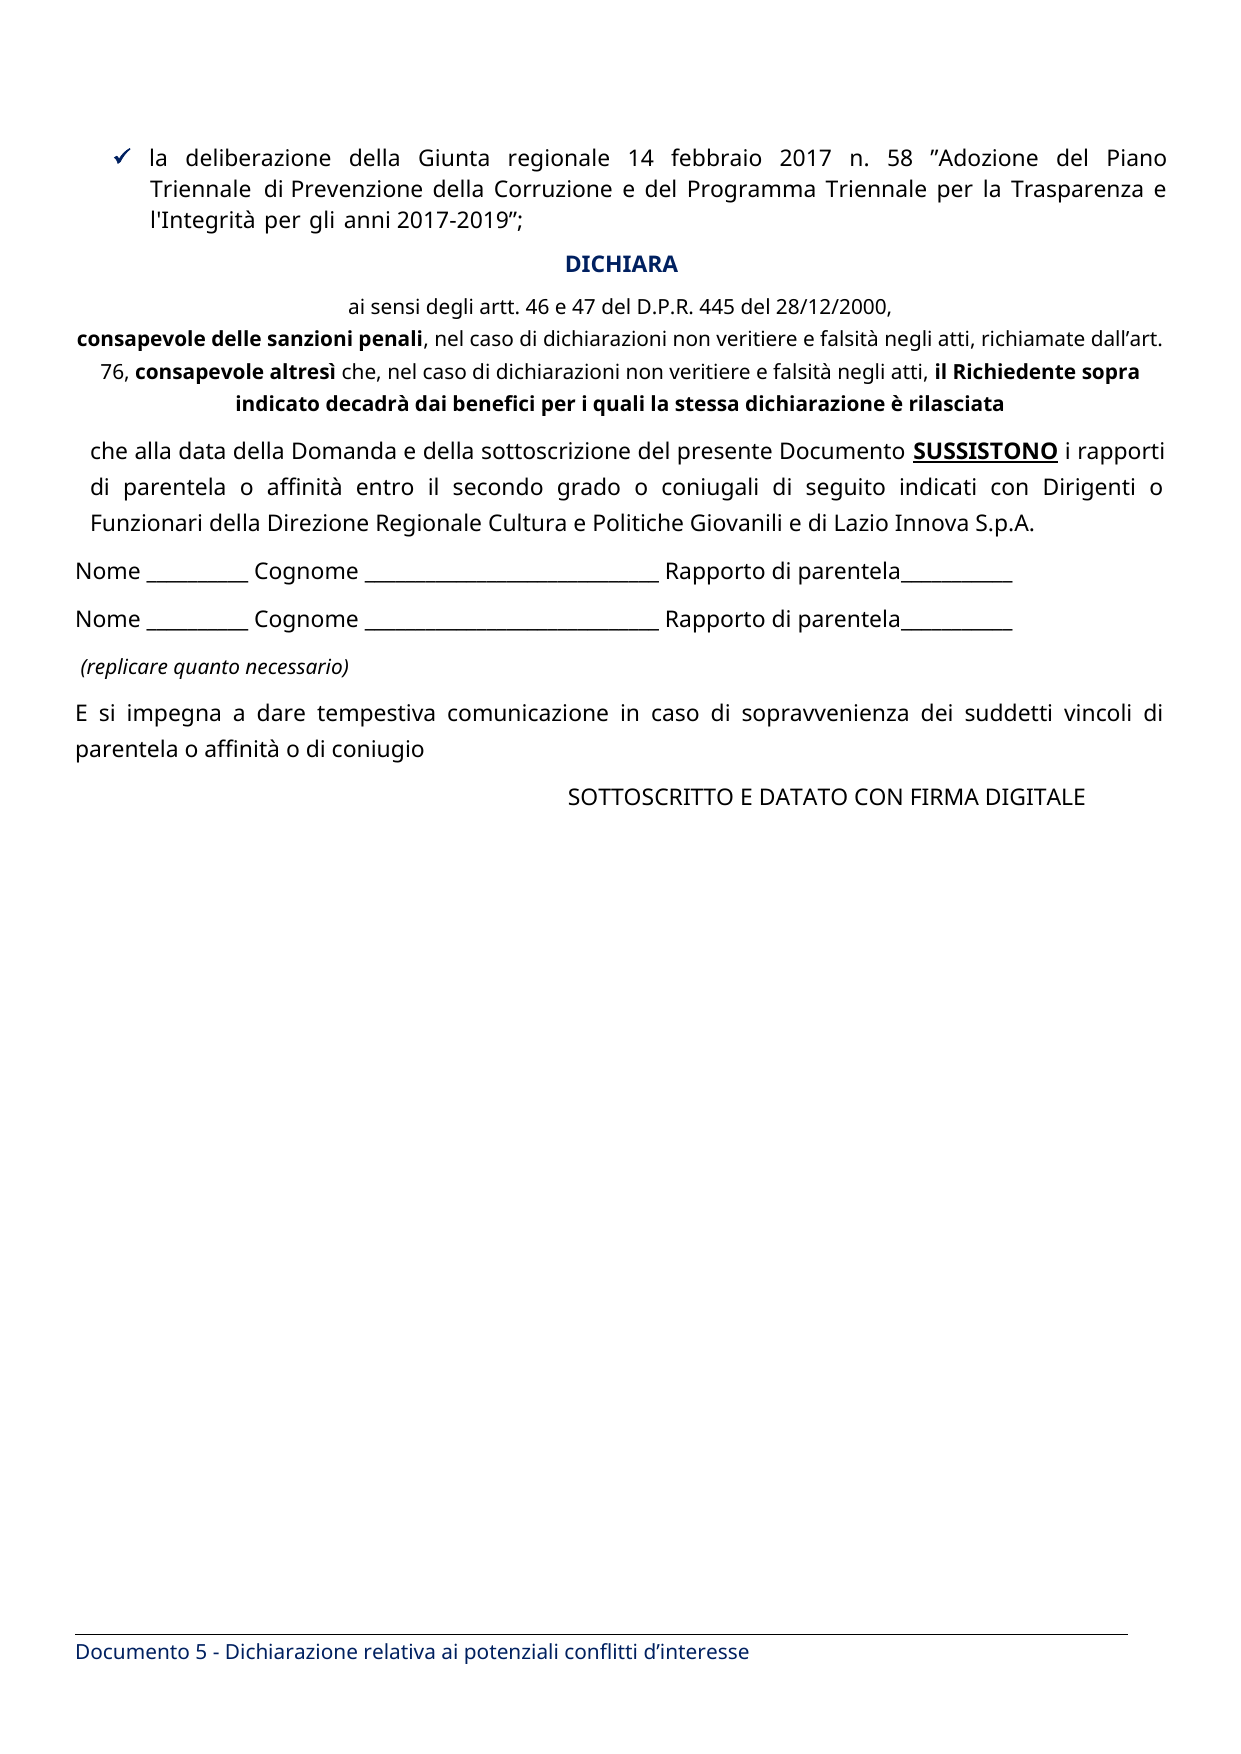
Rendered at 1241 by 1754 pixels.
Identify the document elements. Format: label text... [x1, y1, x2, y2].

text DICHIARA [75, 248, 1168, 279]
text consapevole delle sanzioni penali, nel caso di dichiarazioni non veritiere e falsità negli atti, richiamate dall’art. 76, consapevole altresì che, nel caso di dichiarazioni non veritiere e falsità negli atti, il Richiedente sopra indicato decadrà dai benefici per i quali la stessa dichiarazione è rilasciata [75, 324, 1165, 418]
text ai sensi degli artt. 46 e 47 del D.P.R. 445 del 28/12/2000, [75, 292, 1165, 320]
text Nome __________ Cognome _____________________________ Rapporto di parentela___________ [75, 555, 1165, 586]
text SOTTOSCRITTO E DATATO CON FIRMA DIGITALE [488, 781, 1165, 813]
list la deliberazione della Giunta regionale 14 febbraio 2017 n. 58 ”Adozione del Piano Triennale di Prevenzione della Corruzione e del Programma Triennale per la Trasparenza e l'Integrità per gli anni 2017-2019”; [112, 142, 1167, 236]
text E si impegna a dare tempestiva comunicazione in caso di sopravvenienza dei suddetti vincoli di parentela o affinità o di coniugio [75, 697, 1165, 764]
text Nome __________ Cognome _____________________________ Rapporto di parentela___________ [75, 603, 1165, 635]
text (replicare quanto necessario) [75, 652, 1165, 680]
text che alla data della Domanda e della sottoscrizione del presente Documento SUSSISTONO i rapporti di parentela o affinità entro il secondo grado o coniugali di seguito indicati con Dirigenti o Funzionari della Direzione Regionale Cultura e Politiche Giovanili e di Lazio Innova S.p.A. [90, 435, 1165, 538]
